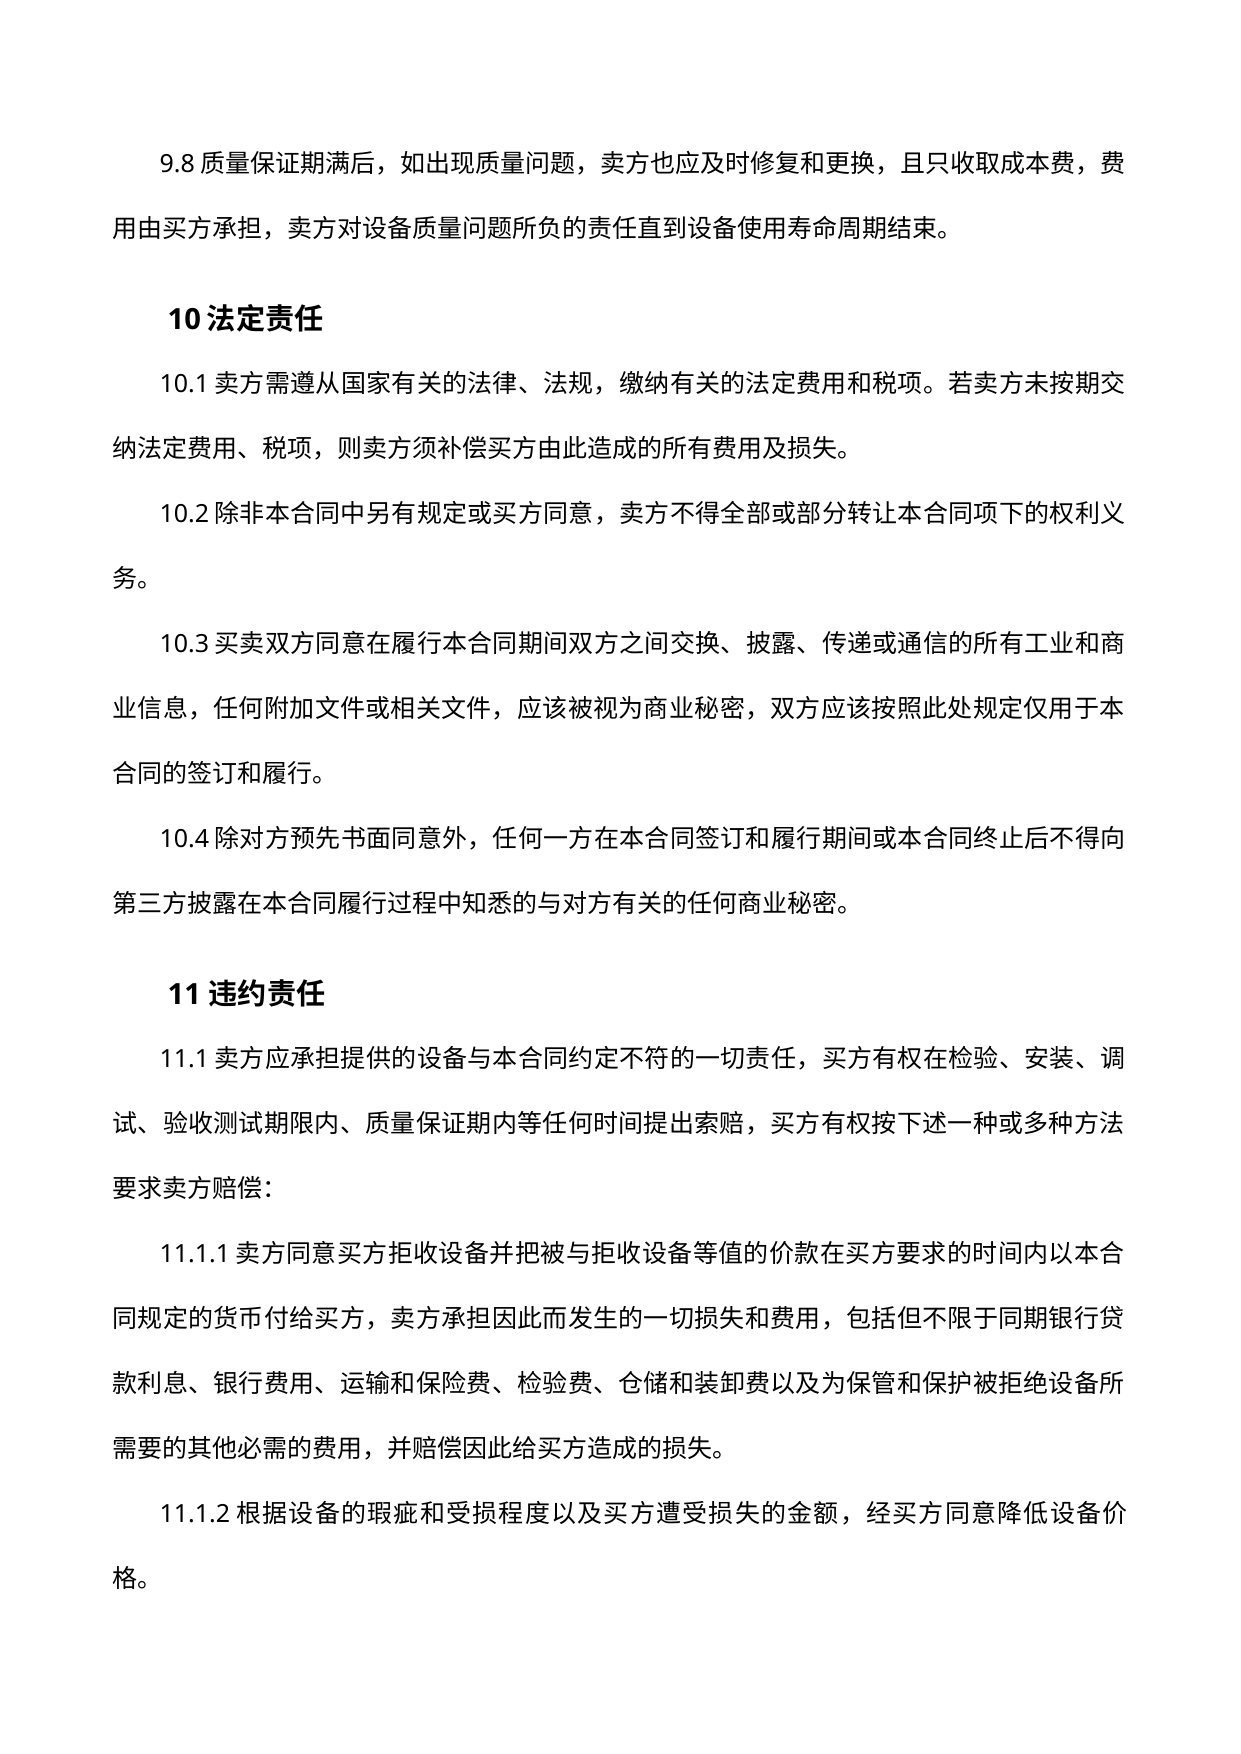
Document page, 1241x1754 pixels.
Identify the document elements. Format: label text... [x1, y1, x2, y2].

text 11.1.2根据设备的瑕疵和受损程度以及买方遭受损失的金额，经买方同意降低设备价格。 [112, 1479, 1128, 1609]
subtitle 10法定责任 [112, 284, 1128, 349]
text 11.1卖方应承担提供的设备与本合同约定不符的一切责任，买方有权在检验、安装、调试、验收测试期限内、质量保证期内等任何时间提出索赔，买方有权按下述一种或多种方法要求卖方赔偿： [112, 1024, 1128, 1219]
text 11.1.1卖方同意买方拒收设备并把被与拒收设备等值的价款在买方要求的时间内以本合同规定的货币付给买方，卖方承担因此而发生的一切损失和费用，包括但不限于同期银行贷款利息、银行费用、运输和保险费、检验费、仓储和装卸费以及为保管和保护被拒绝设备所需要的其他必需的费用，并赔偿因此给买方造成的损失。 [112, 1219, 1128, 1479]
text 9.8质量保证期满后，如出现质量问题，卖方也应及时修复和更换，且只收取成本费，费用由买方承担，卖方对设备质量问题所负的责任直到设备使用寿命周期结束。 [112, 129, 1128, 259]
subtitle 11 违约责任 [112, 959, 1128, 1024]
text 10.3买卖双方同意在履行本合同期间双方之间交换、披露、传递或通信的所有工业和商业信息，任何附加文件或相关文件，应该被视为商业秘密，双方应该按照此处规定仅用于本合同的签订和履行。 [112, 609, 1128, 804]
text 10.2除非本合同中另有规定或买方同意，卖方不得全部或部分转让本合同项下的权利义务。 [112, 479, 1128, 609]
text 10.1卖方需遵从国家有关的法律、法规，缴纳有关的法定费用和税项。若卖方未按期交纳法定费用、税项，则卖方须补偿买方由此造成的所有费用及损失。 [112, 349, 1128, 479]
text 10.4除对方预先书面同意外，任何一方在本合同签订和履行期间或本合同终止后不得向第三方披露在本合同履行过程中知悉的与对方有关的任何商业秘密。 [112, 804, 1128, 934]
